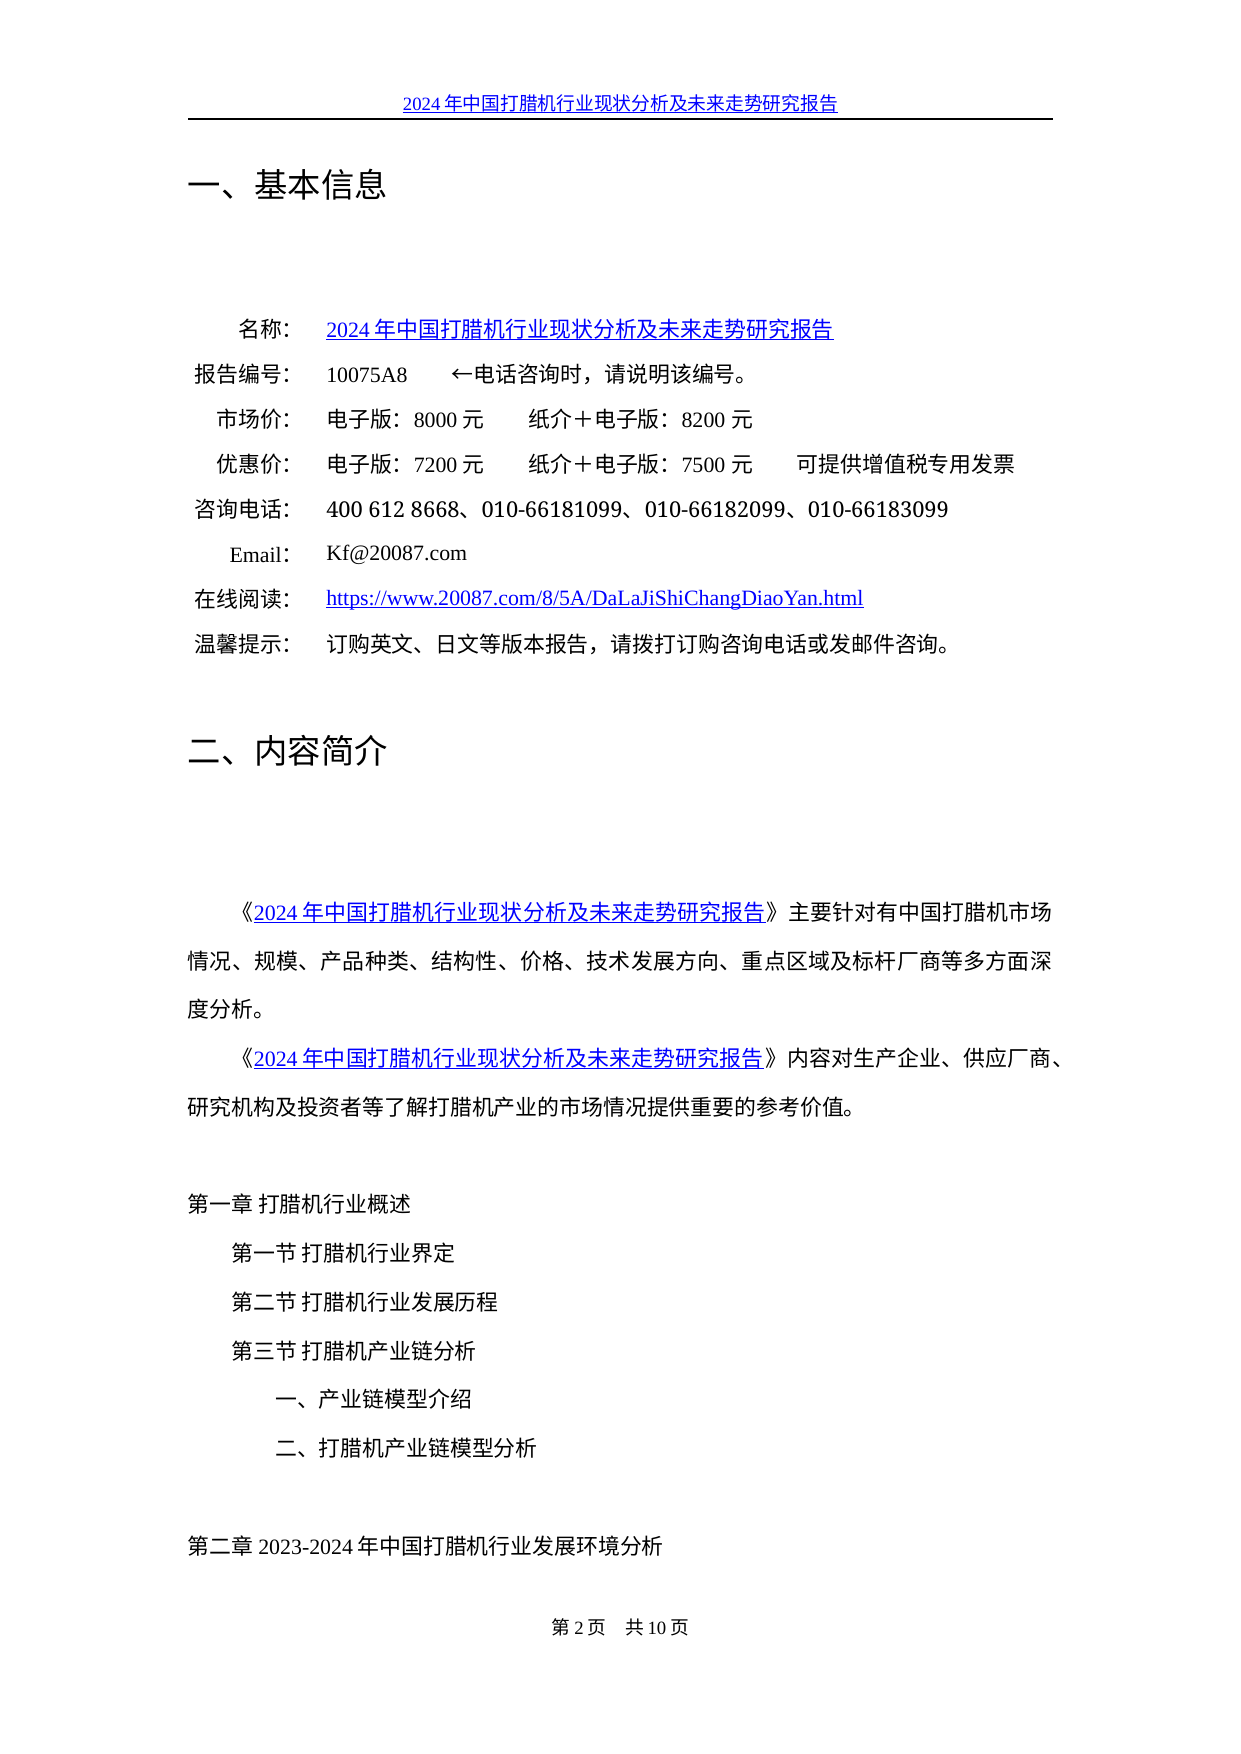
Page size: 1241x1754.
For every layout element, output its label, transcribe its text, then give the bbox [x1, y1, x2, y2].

table_cell 在线阅读： [167, 582, 315, 627]
table_cell 订购英文、日文等版本报告，请拨打订购咨询电话或发邮件咨询。 [315, 627, 1073, 672]
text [187, 894, 1053, 1561]
table_header 名称： [167, 312, 315, 357]
table_cell 优惠价： [167, 447, 315, 492]
table_cell 咨询电话： [167, 492, 315, 537]
table_cell 10075A8 ←电话咨询时，请说明该编号。 [315, 357, 1073, 402]
title 一、基本信息 [187, 150, 1053, 215]
table_cell 电子版：8000 元 纸介＋电子版：8200 元 [315, 402, 1073, 447]
table_cell 400 612 8668、010-66181099、010-66182099、010-66183099 [315, 492, 1073, 537]
table_cell 温馨提示： [167, 627, 315, 672]
table_cell Email： [167, 537, 315, 582]
table_cell 市场价： [167, 402, 315, 447]
title 二、内容简介 [187, 717, 1053, 782]
table_header 2024年中国打腊机行业现状分析及未来走势研究报告 [315, 312, 1073, 357]
table_cell [315, 582, 1073, 627]
table_cell 报告编号： [167, 357, 315, 402]
table_cell 电子版：7200 元 纸介＋电子版：7500 元 可提供增值税专用发票 [315, 447, 1073, 492]
table_cell Kf@20087.com [315, 537, 1073, 582]
